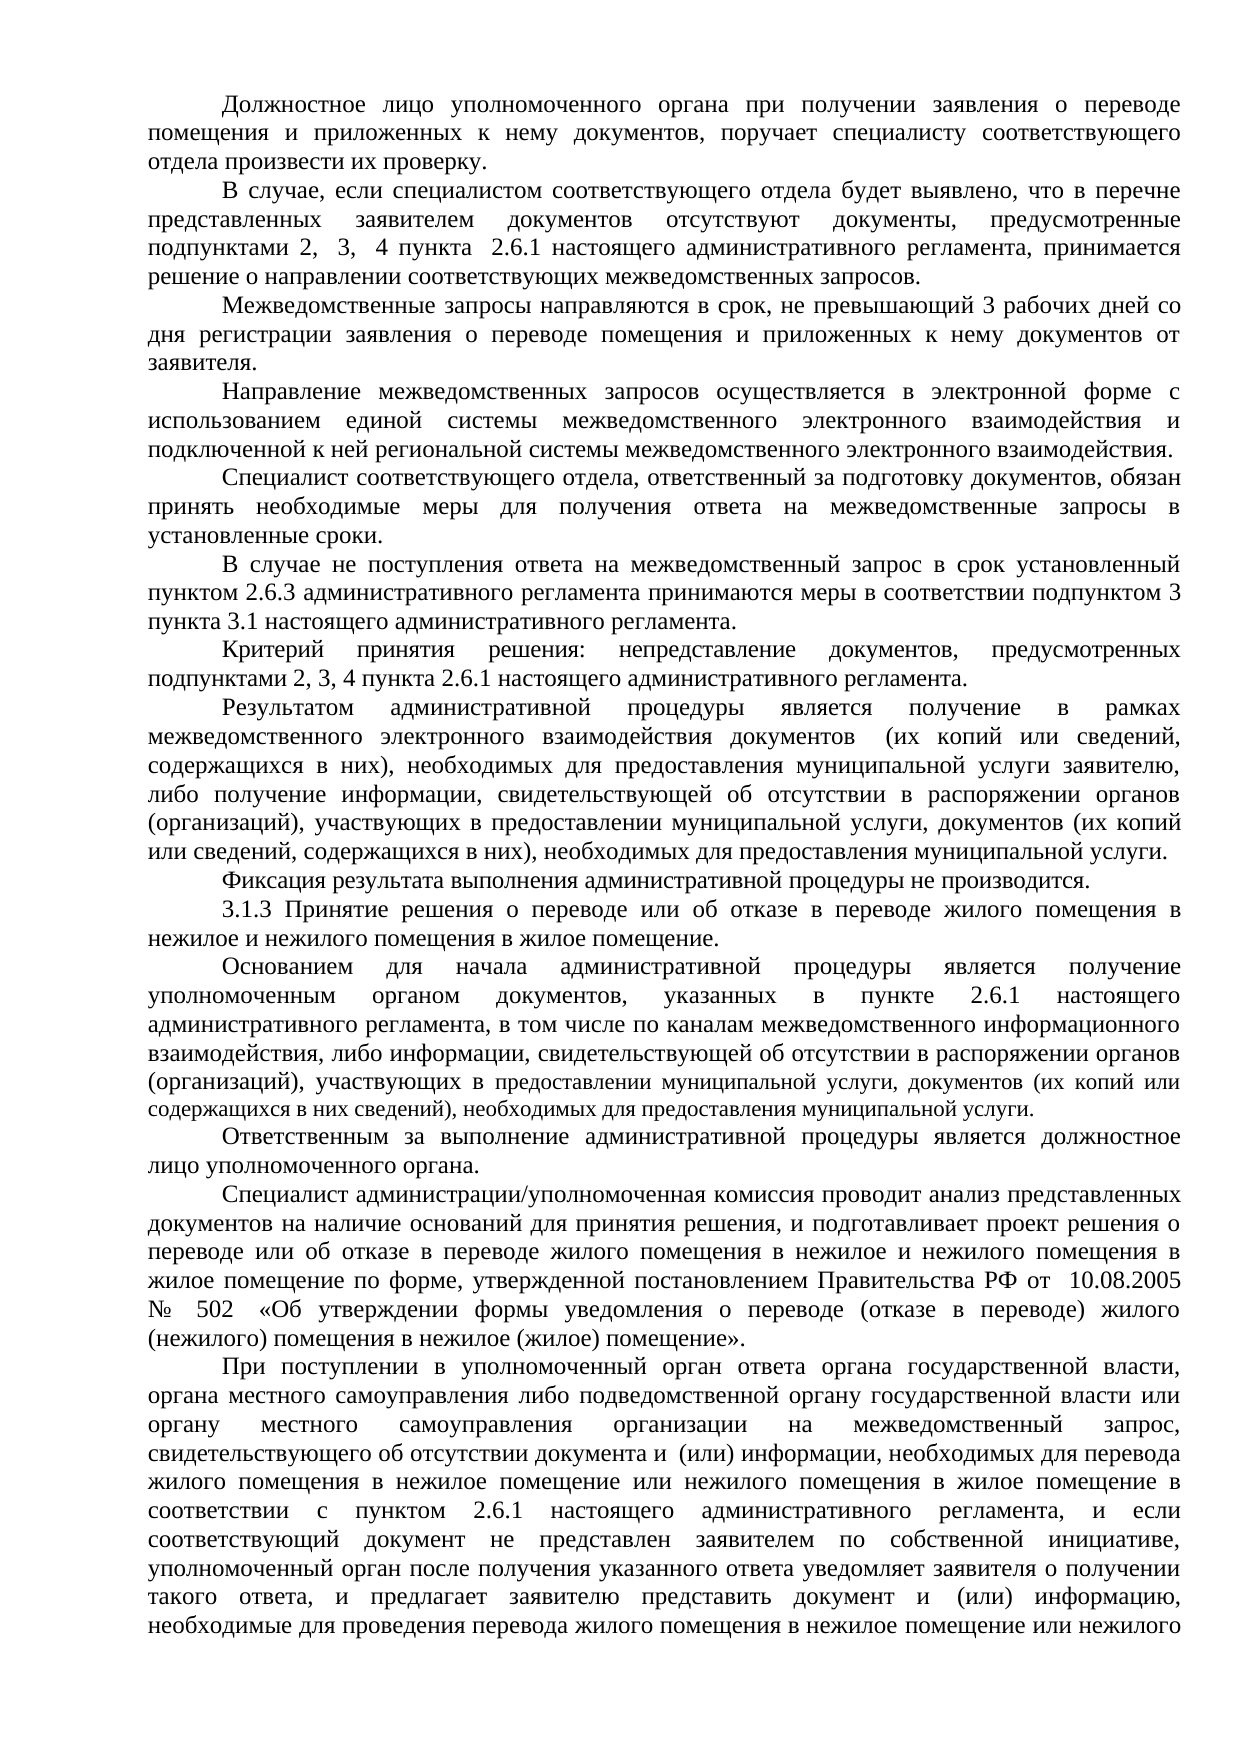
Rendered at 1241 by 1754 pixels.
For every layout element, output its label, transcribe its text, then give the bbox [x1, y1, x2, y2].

text Специалист администрации/уполномоченная комиссия проводит анализ представленных документов на наличие оснований для принятия решения, и подготавливает проект решения о переводе или об отказе в переводе жилого помещения в нежилое и нежилого помещения в жилое помещение по форме, утвержденной постановлением Правительства РФ от 10.08.2005 № 502 «Об утверждении формы уведомления о переводе (отказе в переводе) жилого (нежилого) помещения в нежилое (жилое) помещение». [148, 1179, 1181, 1351]
text Результатом административной процедуры является получение в рамках межведомственного электронного взаимодействия документов (их копий или сведений, содержащихся в них), необходимых для предоставления муниципальной услуги заявителю, либо получение информации, свидетельствующей об отсутствии в распоряжении органов (организаций), участвующих в предоставлении муниципальной услуги, документов (их копий или сведений, содержащихся в них), необходимых для предоставления муниципальной услуги. [148, 692, 1181, 865]
text В случае, если специалистом соответствующего отдела будет выявлено, что в перечне представленных заявителем документов отсутствуют документы, предусмотренные подпунктами 2, 3, 4 пункта 2.6.1 настоящего административного регламента, принимается решение о направлении соответствующих межведомственных запросов. [148, 175, 1181, 290]
text Основанием для начала административной процедуры является получение уполномоченным органом документов, указанных в пункте 2.6.1 настоящего административного регламента, в том числе по каналам межведомственного информационного взаимодействия, либо информации, свидетельствующей об отсутствии в распоряжении органов (организаций), участвующих в предоставлении муниципальной услуги, документов (их копий или содержащихся в них сведений), необходимых для предоставления муниципальной услуги. [148, 951, 1181, 1121]
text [148, 1351, 1181, 1639]
text Фиксация результата выполнения административной процедуры не производится. [148, 865, 1181, 894]
text Должностное лицо уполномоченного органа при получении заявления о переводе помещения и приложенных к нему документов, поручает специалисту соответствующего отдела произвести их проверку. [148, 89, 1181, 175]
text Межведомственные запросы направляются в срок, не превышающий 3 рабочих дней со дня регистрации заявления о переводе помещения и приложенных к нему документов от заявителя. [148, 290, 1181, 376]
text Направление межведомственных запросов осуществляется в электронной форме с использованием единой системы межведомственного электронного взаимодействия и подключенной к ней региональной системы межведомственного электронного взаимодействия. [148, 376, 1181, 462]
text Специалист соответствующего отдела, ответственный за подготовку документов, обязан принять необходимые меры для получения ответа на межведомственные запросы в установленные сроки. [148, 462, 1181, 549]
text В случае не поступления ответа на межведомственный запрос в срок установленный пунктом 2.6.3 административного регламента принимаются меры в соответствии подпунктом 3 пункта 3.1 настоящего административного регламента. [148, 549, 1181, 635]
text 3.1.3 Принятие решения о переводе или об отказе в переводе жилого помещения в нежилое и нежилого помещения в жилое помещение. [148, 894, 1181, 951]
text Критерий принятия решения: непредставление документов, предусмотренных подпунктами 2, 3, 4 пункта 2.6.1 настоящего административного регламента. [148, 635, 1181, 692]
text Ответственным за выполнение административной процедуры является должностное лицо уполномоченного органа. [148, 1121, 1181, 1179]
